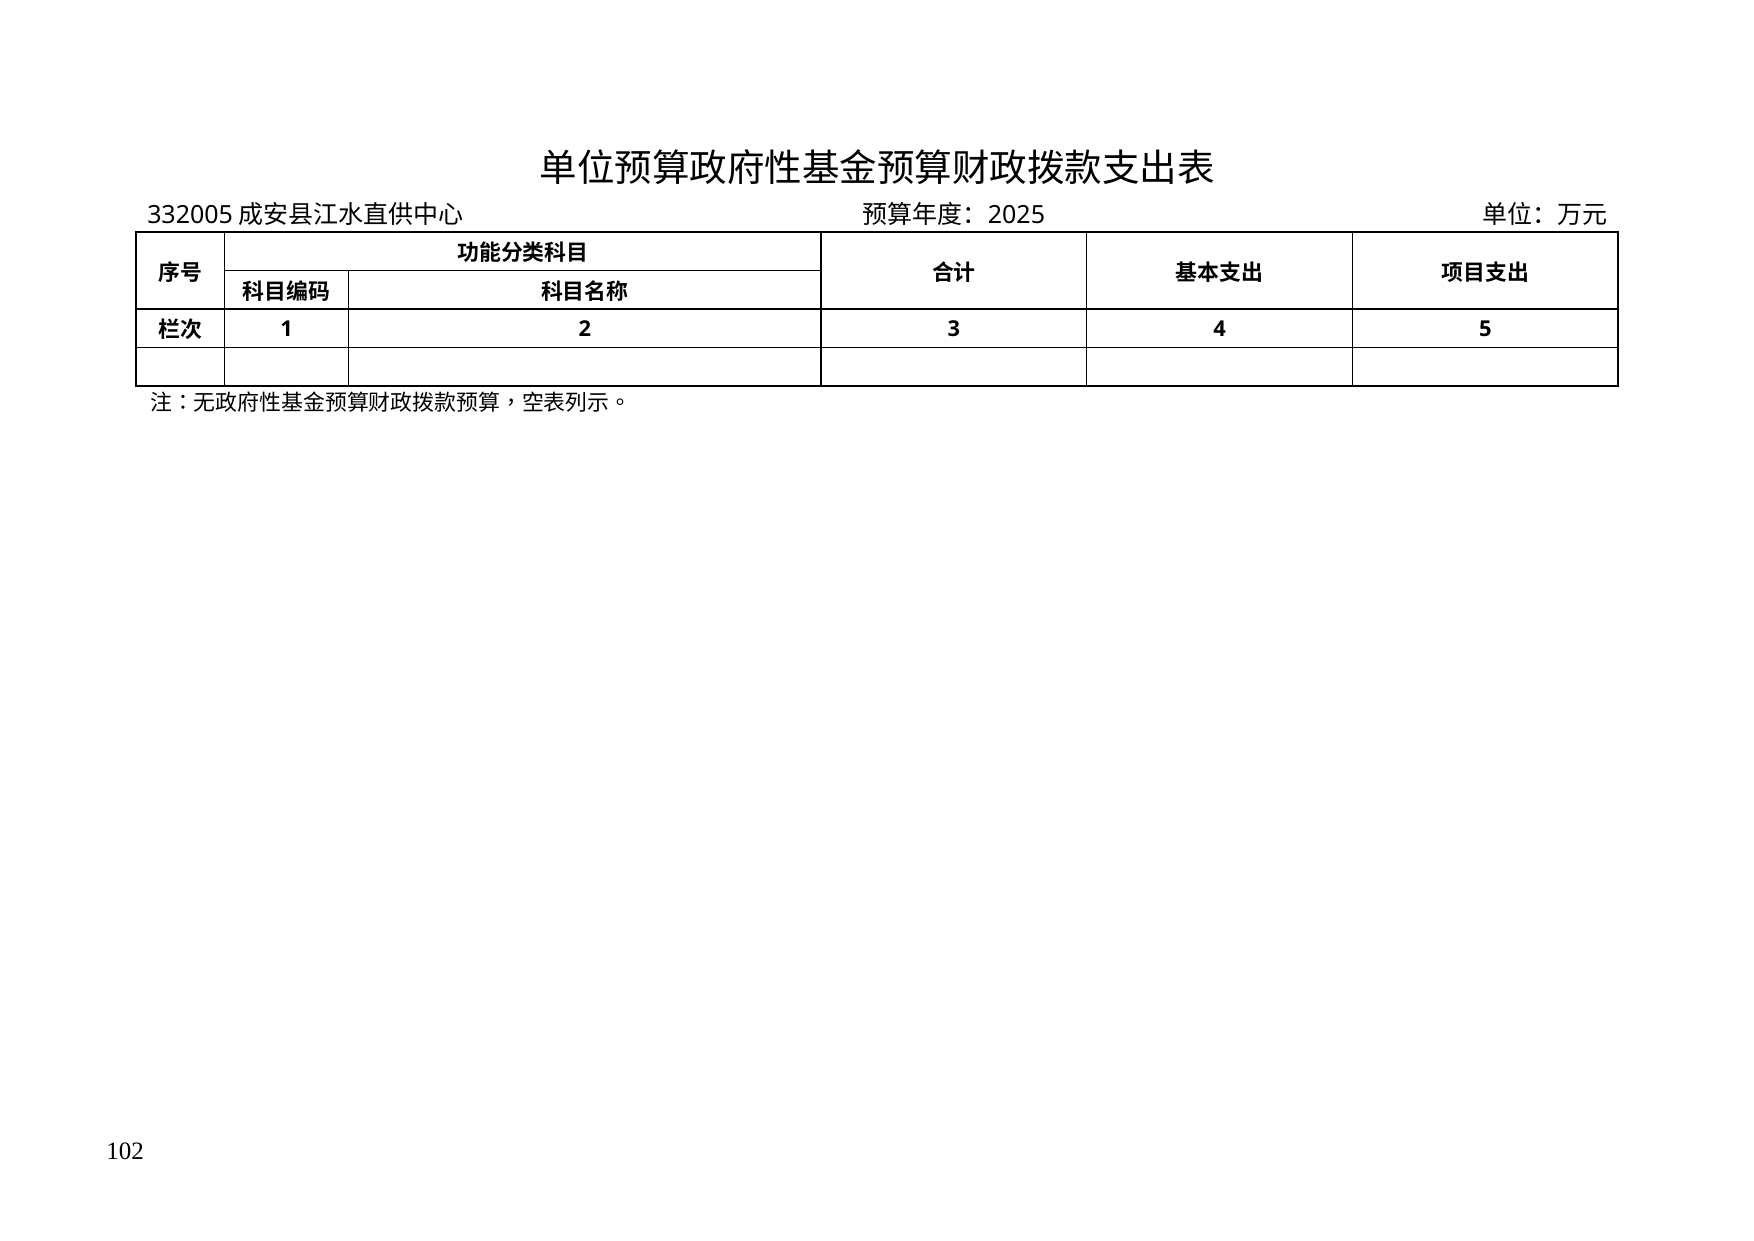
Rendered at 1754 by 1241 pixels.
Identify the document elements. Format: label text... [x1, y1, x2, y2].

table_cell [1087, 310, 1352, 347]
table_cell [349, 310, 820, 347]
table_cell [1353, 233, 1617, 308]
text 单位预算政府性基金预算财政拨款支出表 [106, 142, 1648, 193]
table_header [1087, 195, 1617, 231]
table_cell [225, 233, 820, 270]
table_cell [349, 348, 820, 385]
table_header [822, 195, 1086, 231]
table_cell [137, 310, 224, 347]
text 注：无政府性基金预算财政拨款预算，空表列示。 [106, 387, 1648, 416]
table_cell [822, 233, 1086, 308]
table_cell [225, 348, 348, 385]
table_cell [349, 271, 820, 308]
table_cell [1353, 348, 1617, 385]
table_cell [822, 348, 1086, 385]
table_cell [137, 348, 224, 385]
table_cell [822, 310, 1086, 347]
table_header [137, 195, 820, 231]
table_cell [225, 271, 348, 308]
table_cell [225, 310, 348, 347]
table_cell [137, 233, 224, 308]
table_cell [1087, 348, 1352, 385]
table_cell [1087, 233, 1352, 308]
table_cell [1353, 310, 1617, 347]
